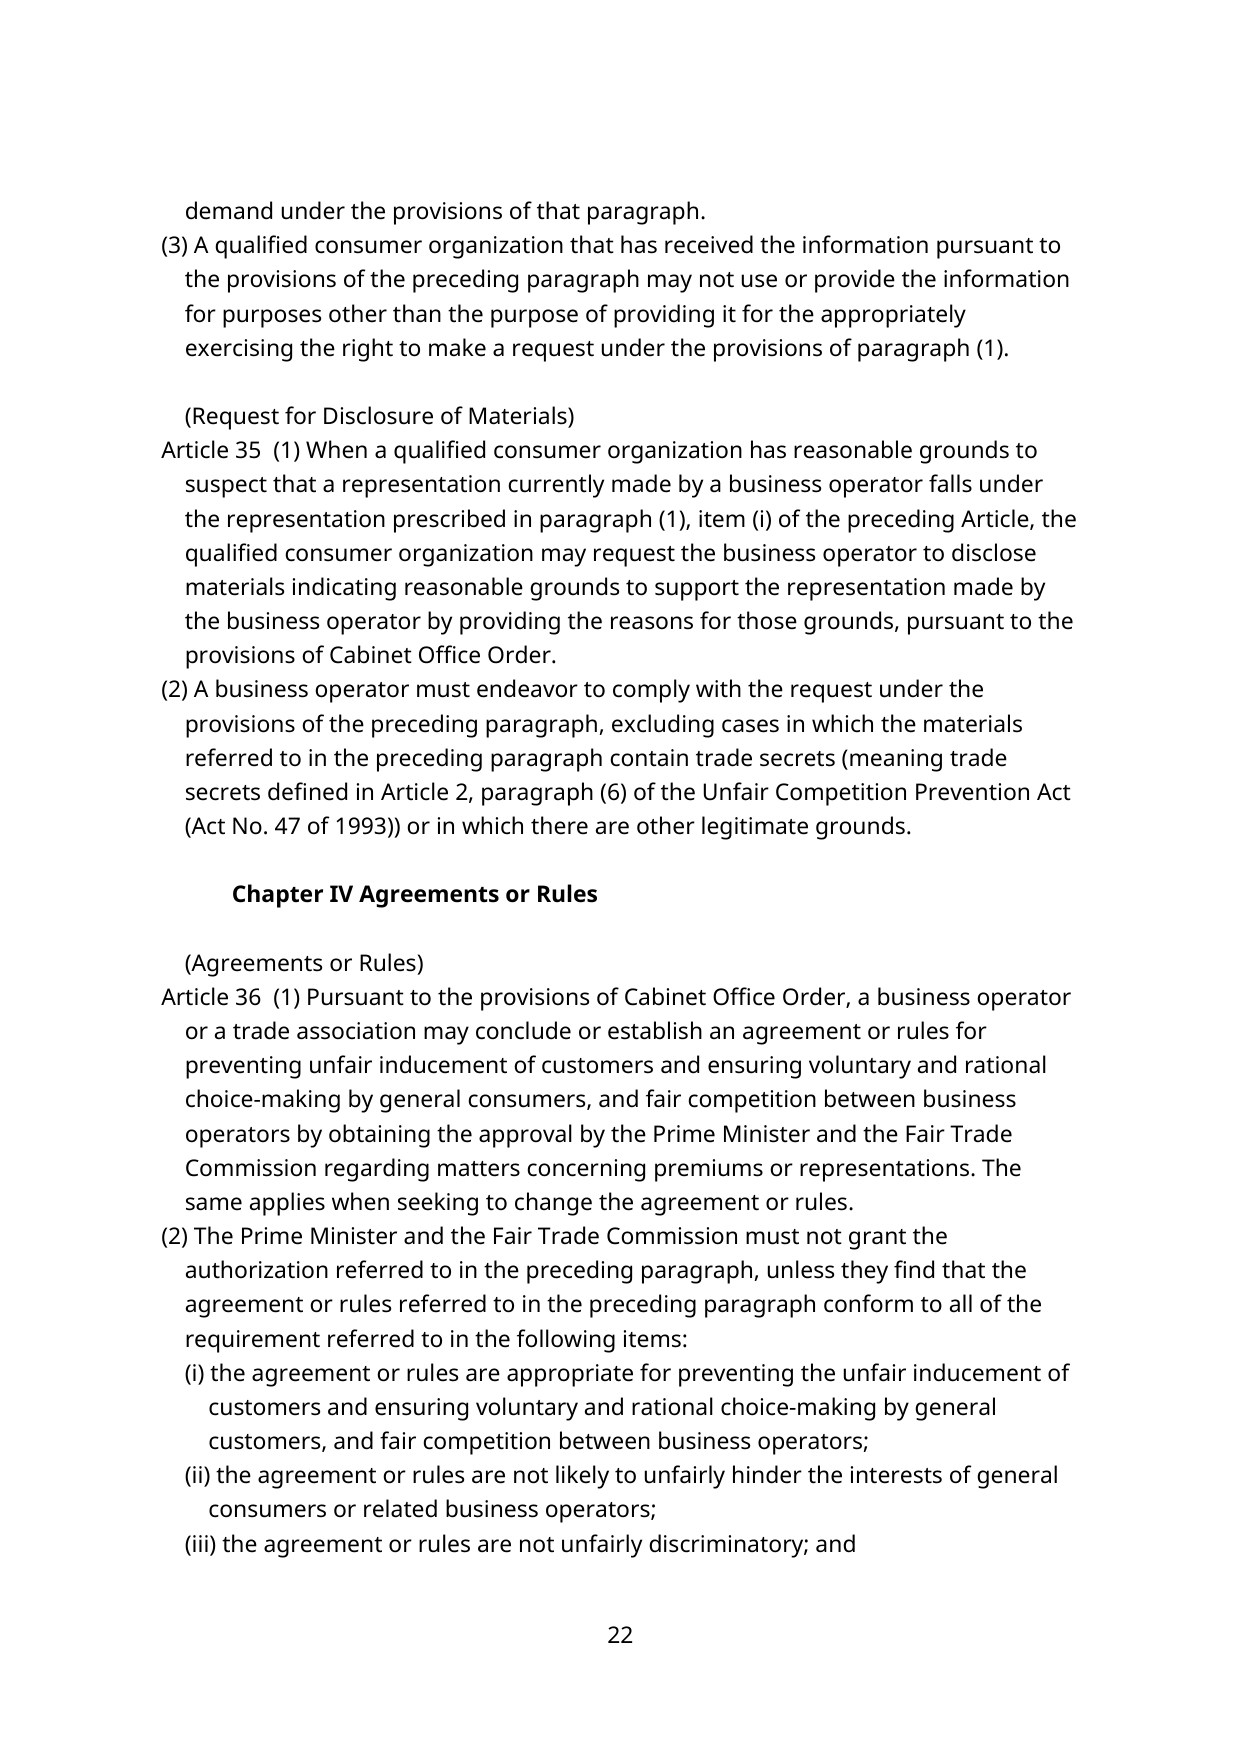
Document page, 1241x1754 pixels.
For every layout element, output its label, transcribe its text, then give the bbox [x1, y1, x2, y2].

text (2) A business operator must endeavor to comply with the request under the provisions of the preceding paragraph, excluding cases in which the materials referred to in the preceding paragraph contain trade secrets (meaning trade secrets defined in Article 2, paragraph (6) of the Unfair Competition Prevention Act (Act No. 47 of 1993)) or in which there are other legitimate grounds. [161, 672, 1079, 843]
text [161, 194, 1079, 228]
text Article 35 (1) When a qualified consumer organization has reasonable grounds to suspect that a representation currently made by a business operator falls under the representation prescribed in paragraph (1), item (i) of the preceding Article, the qualified consumer organization may request the business operator to disclose materials indicating reasonable grounds to support the representation made by the business operator by providing the reasons for those grounds, pursuant to the provisions of Cabinet Office Order. [161, 433, 1079, 672]
text (3) A qualified consumer organization that has received the information pursuant to the provisions of the preceding paragraph may not use or provide the information for purposes other than the purpose of providing it for the appropriately exercising the right to make a request under the provisions of paragraph (1). [161, 228, 1079, 364]
text (iii) the agreement or rules are not unfairly discriminatory; and [184, 1526, 1079, 1560]
text (ii) the agreement or rules are not likely to unfairly hinder the interests of general consumers or related business operators; [184, 1458, 1079, 1526]
text (Agreements or Rules) [184, 945, 1079, 979]
text Chapter IV Agreements or Rules [230, 877, 1079, 911]
text (Request for Disclosure of Materials) [184, 399, 1079, 433]
text Article 36 (1) Pursuant to the provisions of Cabinet Office Order, a business operator or a trade association may conclude or establish an agreement or rules for preventing unfair inducement of customers and ensuring voluntary and rational choice-making by general consumers, and fair competition between business operators by obtaining the approval by the Prime Minister and the Fair Trade Commission regarding matters concerning premiums or representations. The same applies when seeking to change the agreement or rules. [161, 979, 1079, 1219]
text (2) The Prime Minister and the Fair Trade Commission must not grant the authorization referred to in the preceding paragraph, unless they find that the agreement or rules referred to in the preceding paragraph conform to all of the requirement referred to in the following items: [161, 1219, 1079, 1355]
text (i) the agreement or rules are appropriate for preventing the unfair inducement of customers and ensuring voluntary and rational choice-making by general customers, and fair competition between business operators; [184, 1355, 1079, 1458]
